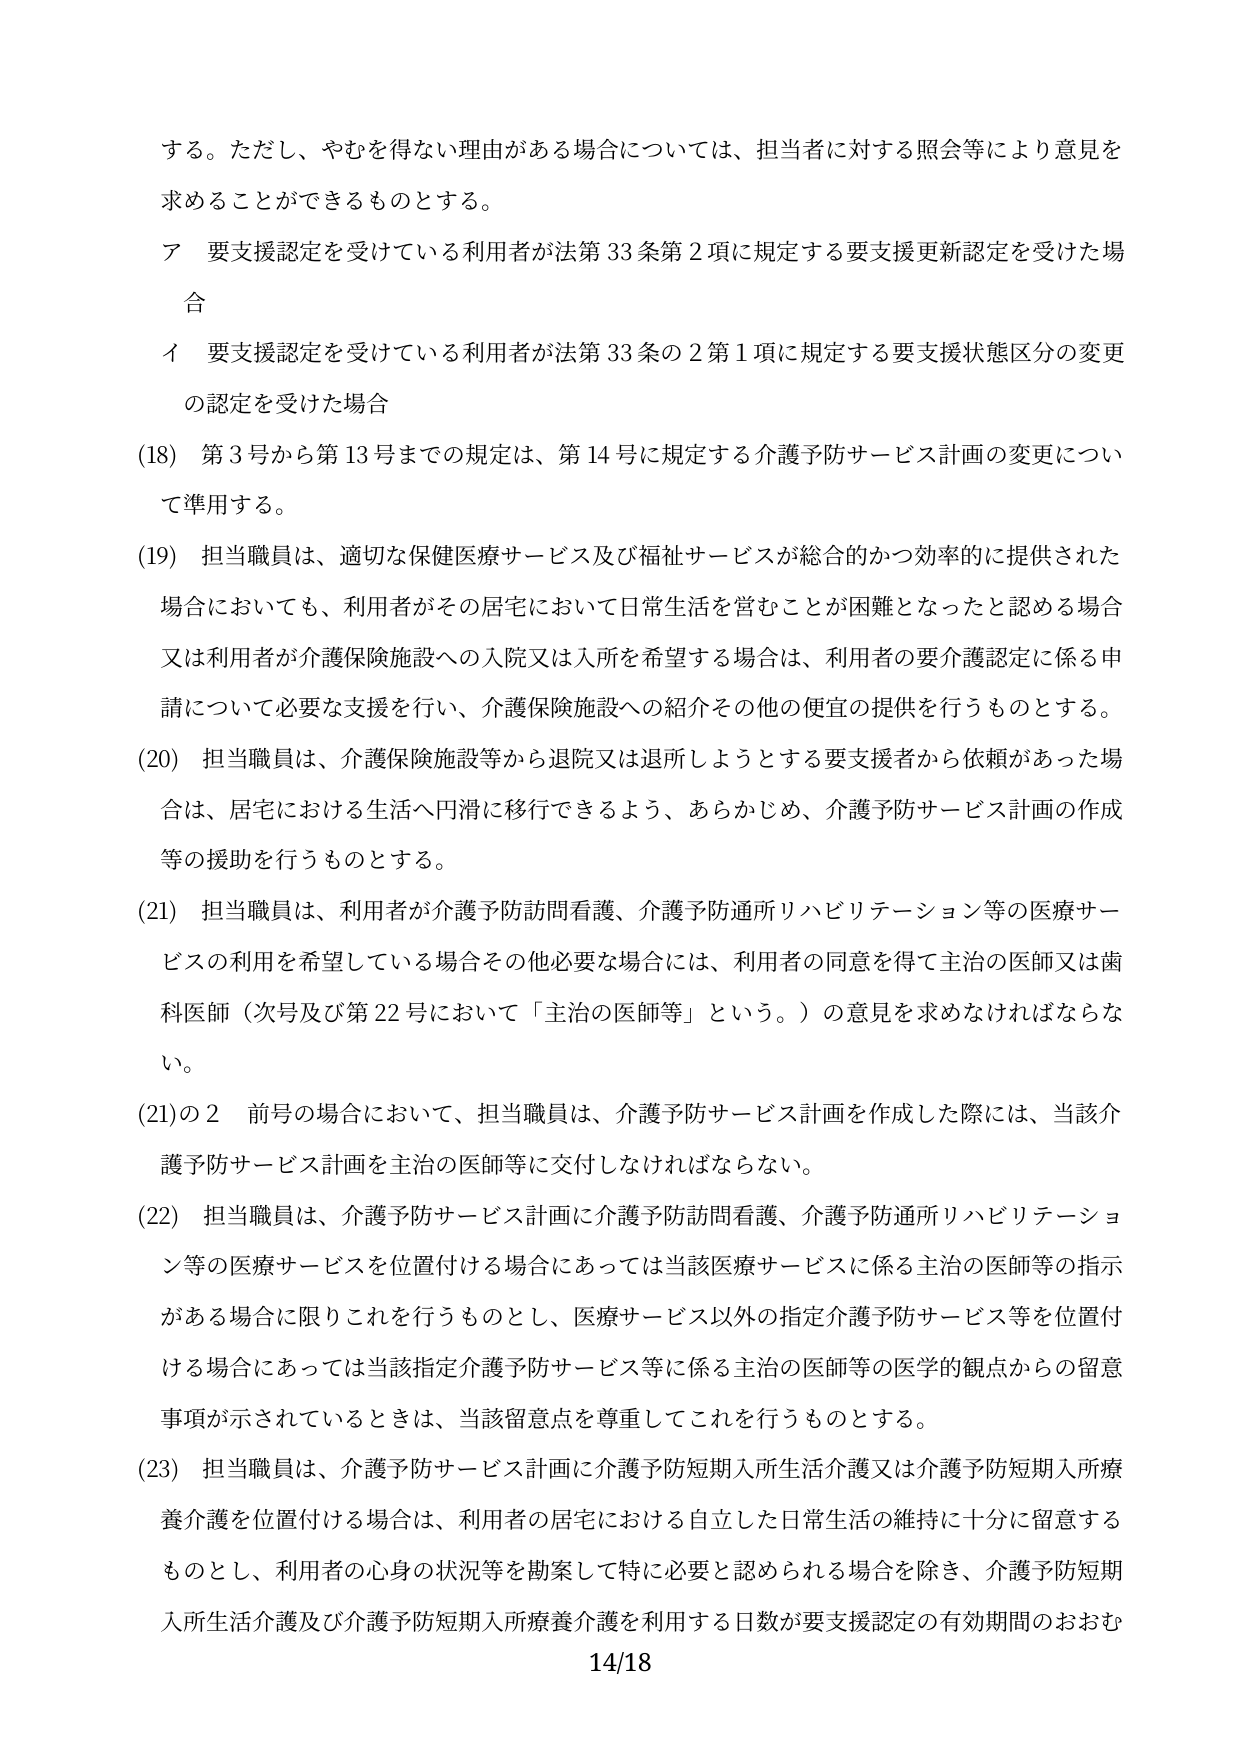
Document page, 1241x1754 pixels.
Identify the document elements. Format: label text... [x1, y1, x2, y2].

text イ 要支援認定を受けている利用者が法第33条の２第１項に規定する要支援状態区分の変更の認定を受けた場合 [160, 317, 1126, 419]
text (19) 担当職員は、適切な保健医療サービス及び福祉サービスが総合的かつ効率的に提供された場合においても、利用者がその居宅において日常生活を営むことが困難となったと認める場合又は利用者が介護保険施設への入院又は入所を希望する場合は、利用者の要介護認定に係る申請について必要な支援を行い、介護保険施設への紹介その他の便宜の提供を行うものとする。 [137, 520, 1126, 723]
text (22) 担当職員は、介護予防サービス計画に介護予防訪問看護、介護予防通所リハビリテーション等の医療サービスを位置付ける場合にあっては当該医療サービスに係る主治の医師等の指示がある場合に限りこれを行うものとし、医療サービス以外の指定介護予防サービス等を位置付ける場合にあっては当該指定介護予防サービス等に係る主治の医師等の医学的観点からの留意事項が示されているときは、当該留意点を尊重してこれを行うものとする。 [137, 1180, 1126, 1433]
text ア 要支援認定を受けている利用者が法第33条第２項に規定する要支援更新認定を受けた場合 [160, 216, 1126, 317]
text (21)の２ 前号の場合において、担当職員は、介護予防サービス計画を作成した際には、当該介護予防サービス計画を主治の医師等に交付しなければならない。 [137, 1078, 1126, 1180]
text (20) 担当職員は、介護保険施設等から退院又は退所しようとする要支援者から依頼があった場合は、居宅における生活へ円滑に移行できるよう、あらかじめ、介護予防サービス計画の作成等の援助を行うものとする。 [137, 723, 1126, 876]
text (21) 担当職員は、利用者が介護予防訪問看護、介護予防通所リハビリテーション等の医療サービスの利用を希望している場合その他必要な場合には、利用者の同意を得て主治の医師又は歯科医師（次号及び第22号において「主治の医師等」という。）の意見を求めなければならない。 [137, 876, 1126, 1078]
text (18) 第３号から第13号までの規定は、第14号に規定する介護予防サービス計画の変更について準用する。 [137, 419, 1126, 520]
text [137, 1433, 1126, 1636]
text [137, 114, 1126, 216]
